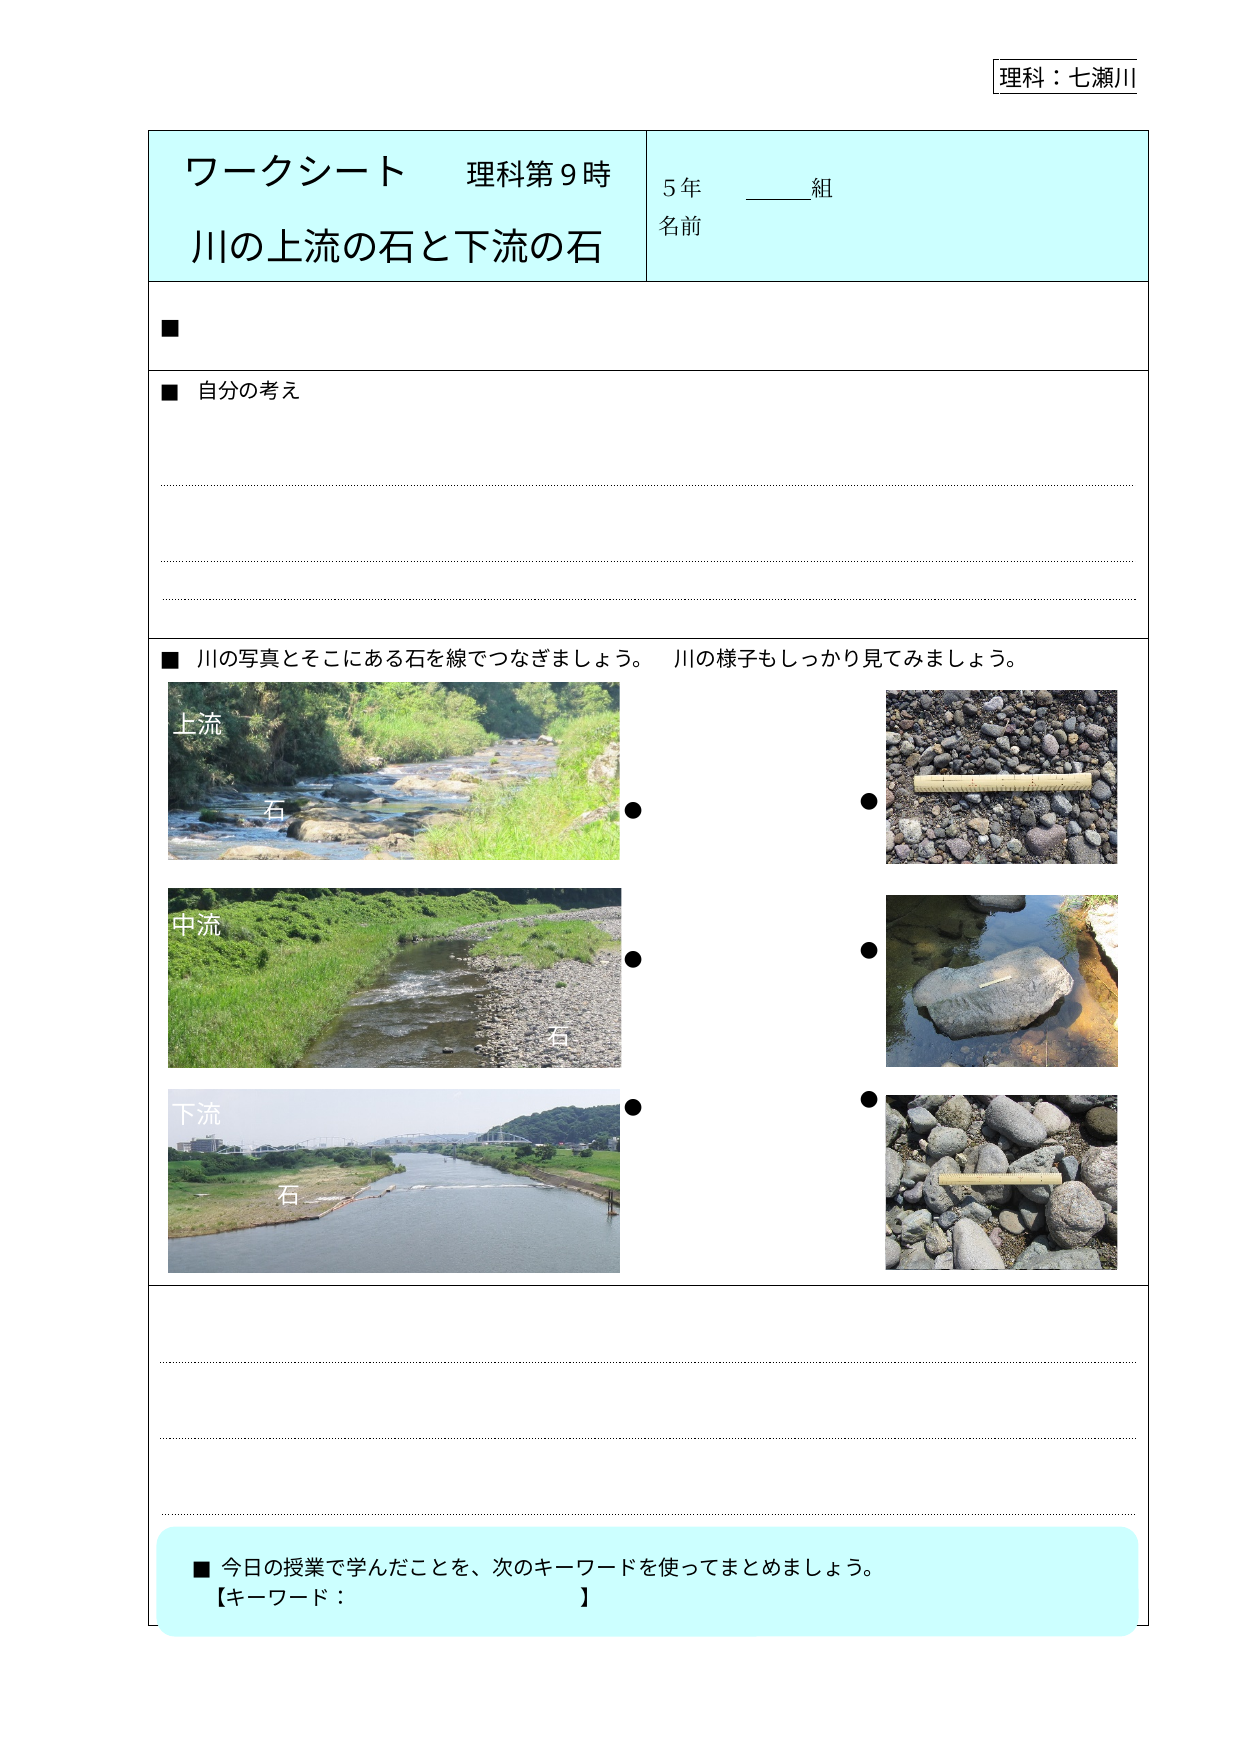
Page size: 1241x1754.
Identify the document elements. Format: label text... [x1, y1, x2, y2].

picture [168, 1089, 620, 1273]
table_header ワークシート 理科第9時 川の上流の石と下流の石 [149, 131, 646, 281]
table_cell ■ [149, 282, 1148, 370]
table_cell 自分の考え [149, 371, 1148, 638]
table_header ５年 組 名前 [647, 131, 1148, 281]
picture [168, 888, 622, 1068]
picture [885, 1095, 1118, 1270]
table_cell [149, 1286, 1148, 1625]
picture [886, 690, 1118, 864]
table_cell 川の写真とそこにある石を線でつなぎましょう。 川の様子もしっかり見てみましょう。 [149, 639, 1148, 1285]
picture [168, 682, 620, 860]
picture [886, 895, 1118, 1067]
